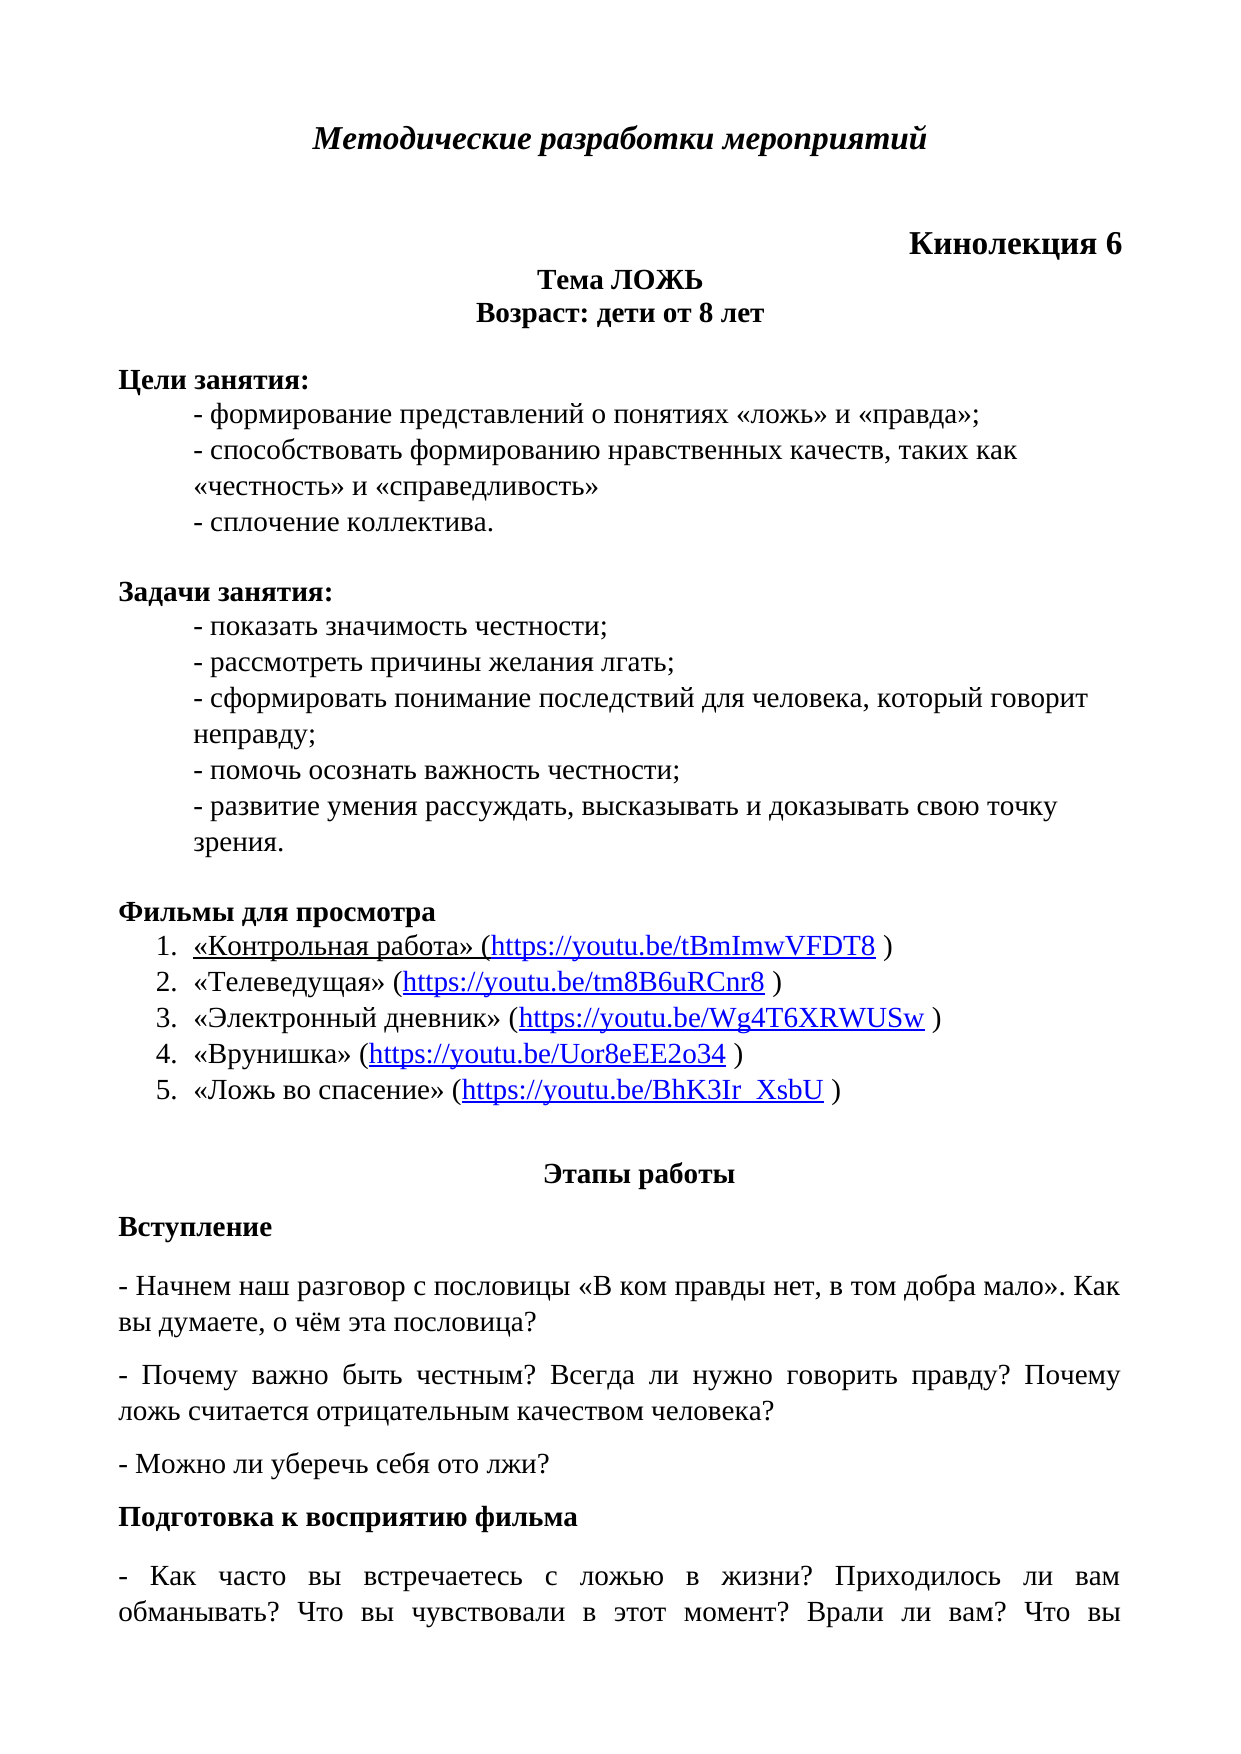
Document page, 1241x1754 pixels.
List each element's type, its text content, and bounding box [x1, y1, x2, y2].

list Фильмы для просмотра [118, 894, 1122, 928]
list Кинолекция 6 [118, 223, 1122, 262]
list «Ложь во спасение» (https://youtu.be/BhK3Ir_XsbU ) [156, 1072, 1122, 1106]
list - развитие умения рассуждать, высказывать и доказывать свою точку зрения. [193, 788, 1122, 858]
list - способствовать формированию нравственных качеств, таких как «честность» и «справедливость» [193, 432, 1122, 502]
list «Электронный дневник» (https://youtu.be/Wg4T6XRWUSw ) [156, 1000, 1122, 1034]
list - помочь осознать важность честности; [193, 752, 1122, 786]
list «Врунишка» (https://youtu.be/Uor8eEE2o34 ) [156, 1036, 1122, 1070]
list Методические разработки мероприятий [118, 118, 1122, 156]
list Цели занятия: [118, 362, 1122, 396]
list - показать значимость честности; [193, 608, 1122, 641]
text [118, 1558, 1122, 1628]
list - рассмотреть причины желания лгать; [193, 644, 1122, 677]
list - сплочение коллектива. [193, 504, 1122, 538]
text - Начнем наш разговор с пословицы «В ком правды нет, в том добра мало». Как вы думаете, о чём эта пословица? [118, 1268, 1122, 1338]
list «Контрольная работа» (https://youtu.be/tBmImwVFDT8 ) [156, 928, 1122, 961]
text Этапы работы [156, 1156, 1122, 1190]
text - Почему важно быть честным? Всегда ли нужно говорить правду? Почему ложь считается отрицательным качеством человека? [118, 1357, 1122, 1427]
text - Можно ли уберечь себя ото лжи? [118, 1446, 1122, 1480]
list «Телеведущая» (https://youtu.be/tm8B6uRCnr8 ) [156, 964, 1122, 997]
text Вступление [118, 1209, 1122, 1242]
list Возраст: дети от 8 лет [118, 295, 1122, 329]
list - формирование представлений о понятиях «ложь» и «правда»; [193, 396, 1122, 429]
list Тема ЛОЖЬ [118, 262, 1122, 295]
text Подготовка к восприятию фильма [118, 1499, 1122, 1533]
list - сформировать понимание последствий для человека, который говорит неправду; [193, 680, 1122, 750]
list Задачи занятия: [118, 574, 1122, 608]
